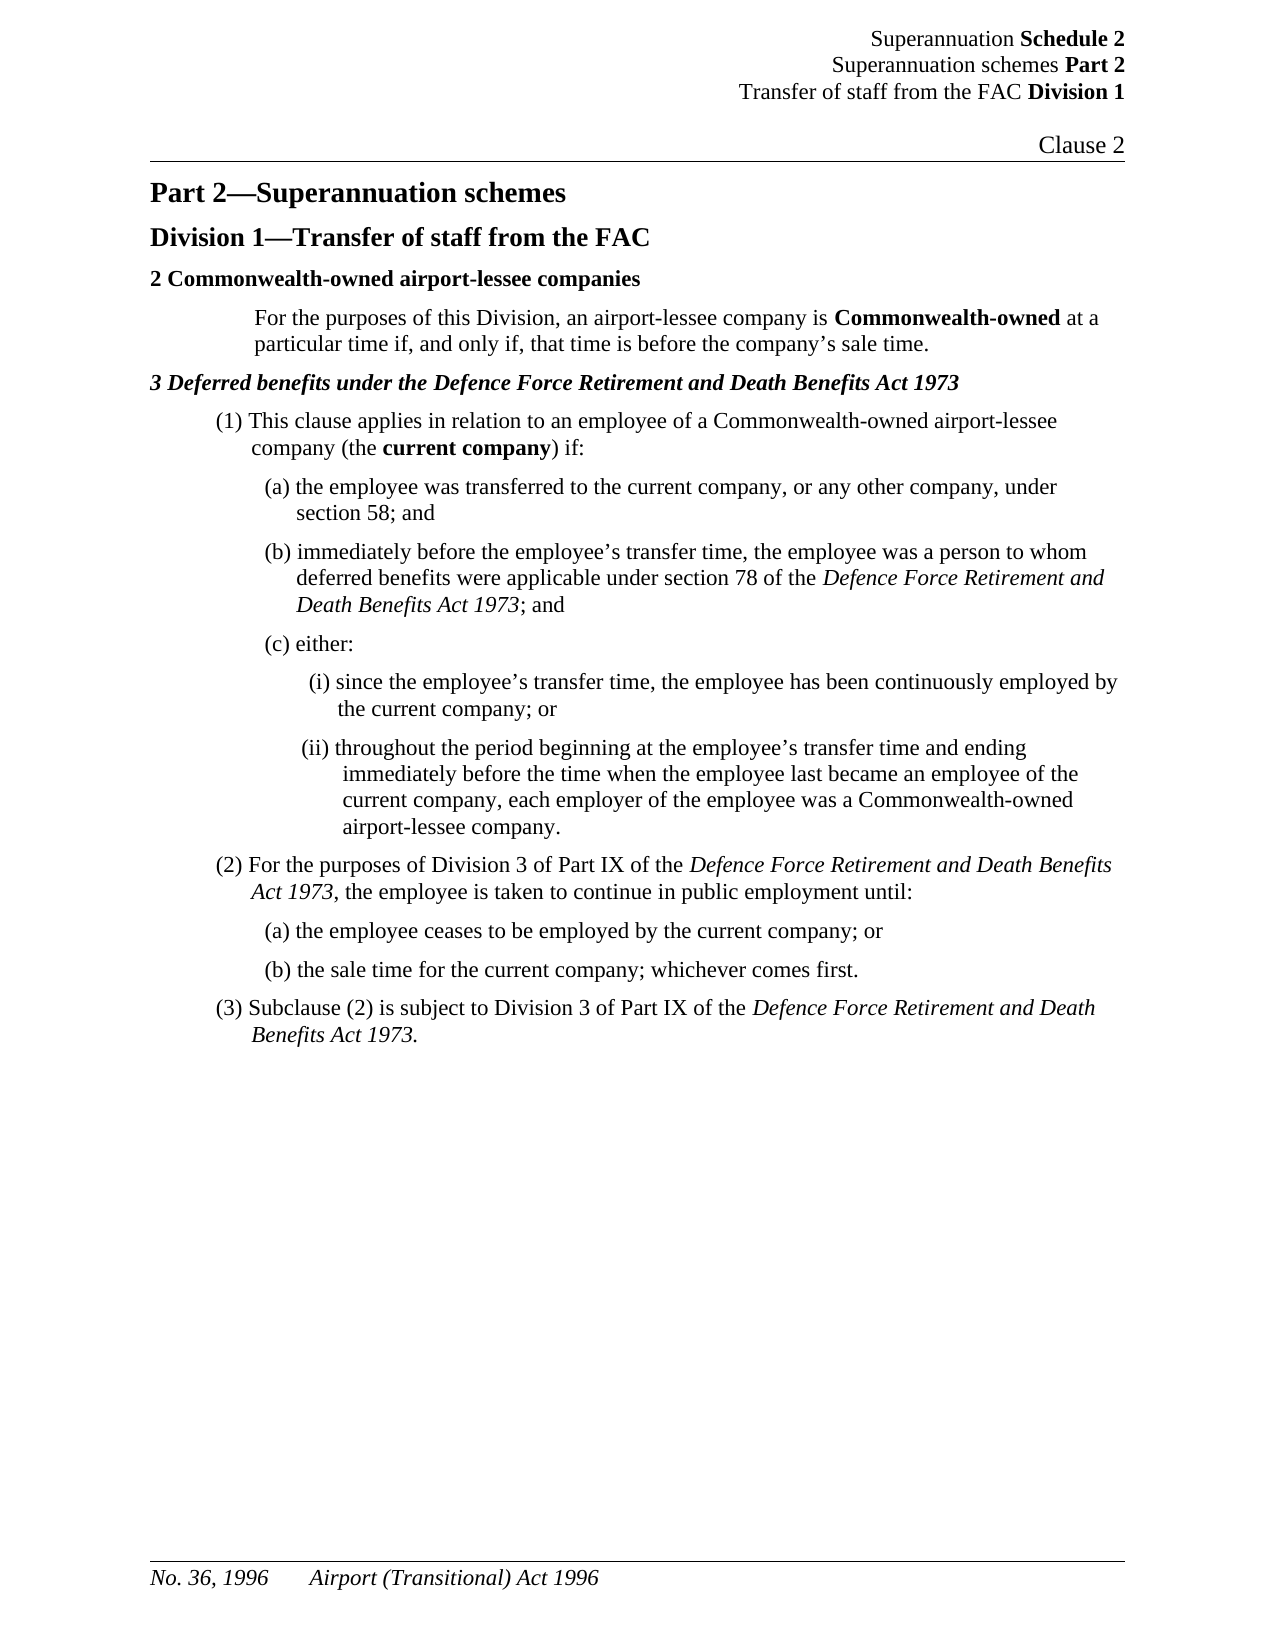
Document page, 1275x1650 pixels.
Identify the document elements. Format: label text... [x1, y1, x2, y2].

text 3 Deferred benefits under the Defence Force Retirement and Death Benefits Act 1973 [150, 369, 1125, 395]
text Division 1—Transfer of staff from the FAC [150, 221, 1125, 252]
text (1) This clause applies in relation to an employee of a Commonwealth-owned airport-lessee company (the current company) if: [216, 408, 1125, 460]
text (a) the employee was transferred to the current company, or any other company, under section 58; and [264, 473, 1125, 526]
text (ii) throughout the period beginning at the employee’s transfer time and ending immediately before the time when the employee last became an employee of the current company, each employer of the employee was a Commonwealth-owned airport-lessee company. [301, 734, 1125, 839]
text (b) the sale time for the current company; whichever comes first. [264, 956, 1125, 982]
text (2) For the purposes of Division 3 of Part IX of the Defence Force Retirement and Death Benefits Act 1973, the employee is taken to continue in public employment until: [216, 852, 1125, 904]
text (c) either: [264, 629, 1125, 656]
text (a) the employee ceases to be employed by the current company; or [264, 917, 1125, 943]
text Part 2—Superannuation schemes [150, 175, 1125, 208]
text 2 Commonwealth-owned airport-lessee companies [150, 265, 1125, 291]
text (b) immediately before the employee’s transfer time, the employee was a person to whom deferred benefits were applicable under section 78 of the Defence Force Retirement and Death Benefits Act 1973; and [264, 538, 1125, 617]
text (3) Subclause (2) is subject to Division 3 of Part IX of the Defence Force Retirement and Death Benefits Act 1973. [216, 994, 1125, 1047]
text (i) since the employee’s transfer time, the employee has been continuously employed by the current company; or [308, 668, 1125, 721]
text For the purposes of this Division, an airport-lessee company is Commonwealth-owned at a particular time if, and only if, that time is before the company’s sale time. [254, 303, 1125, 356]
